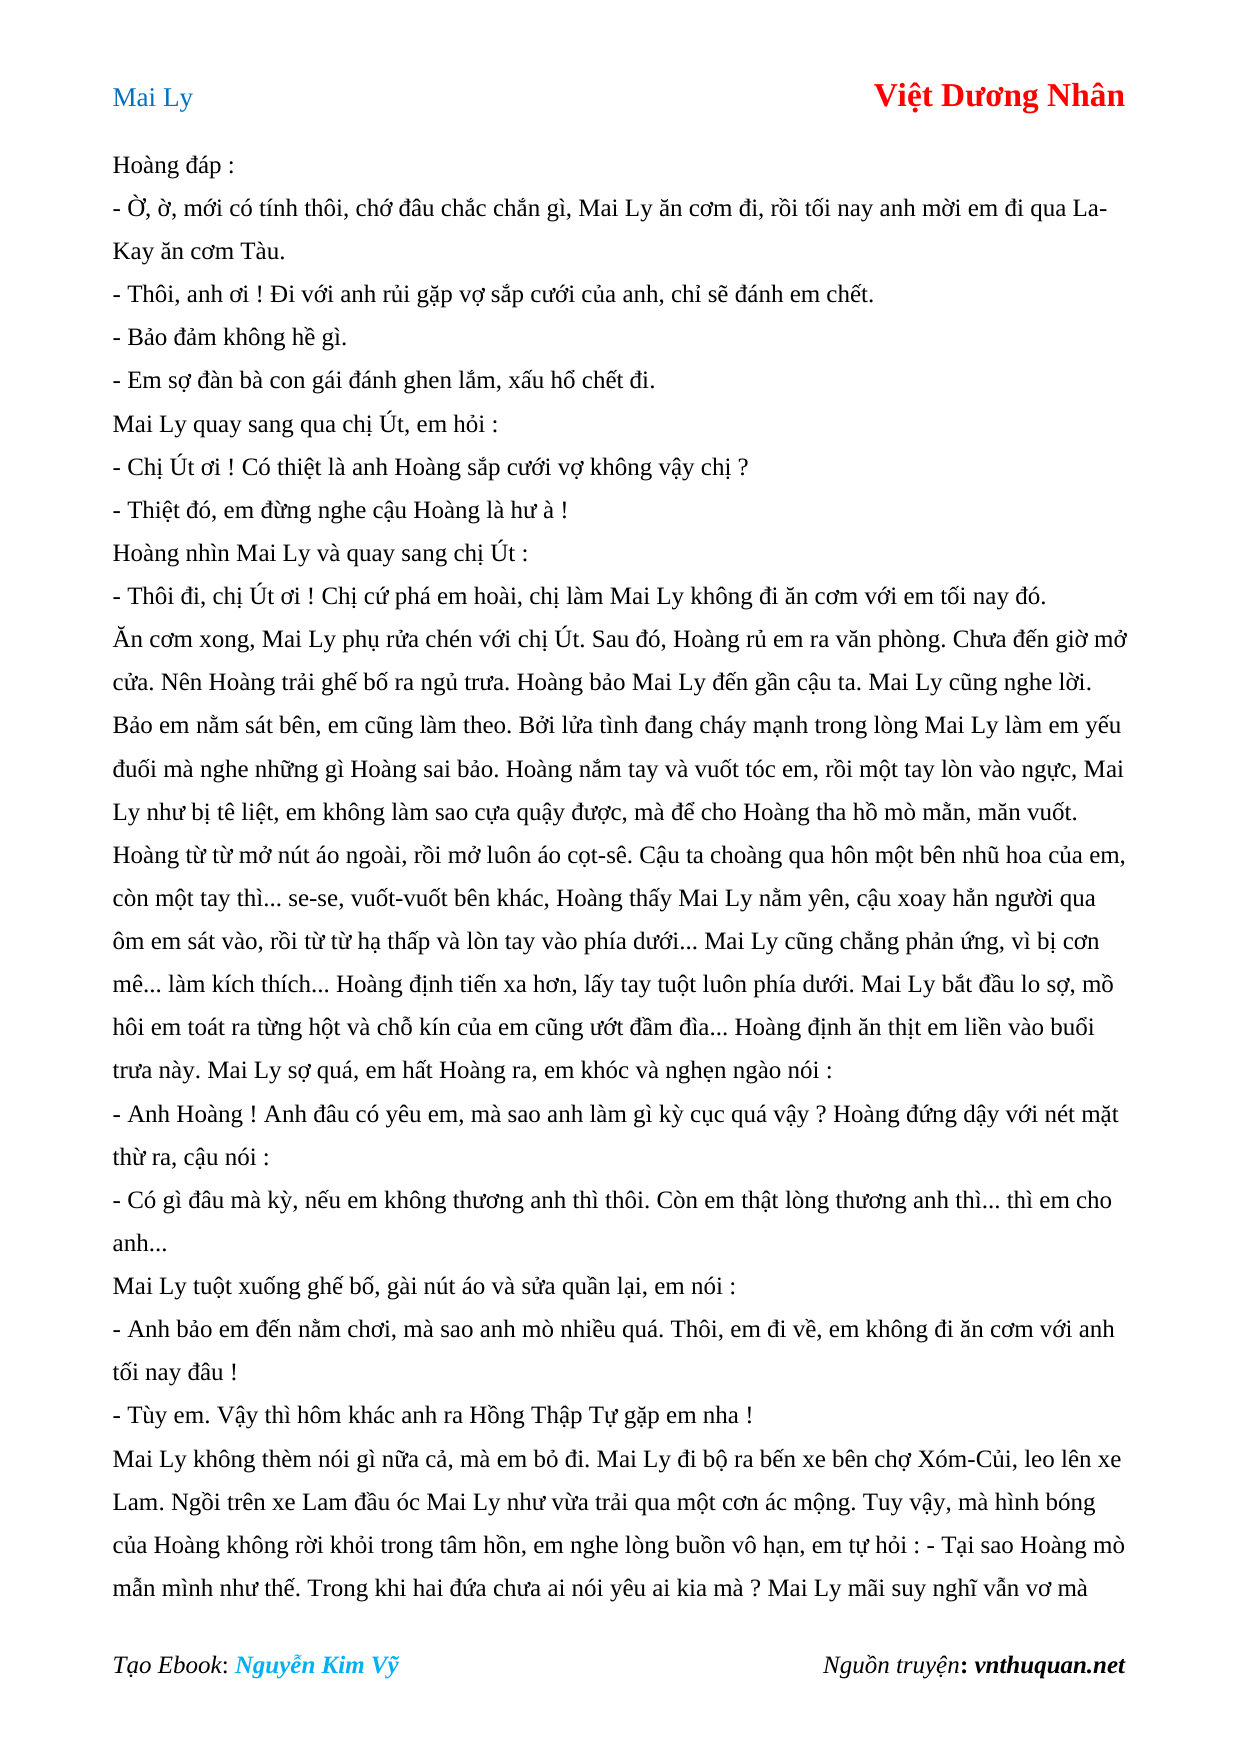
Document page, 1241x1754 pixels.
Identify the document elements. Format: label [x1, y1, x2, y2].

text [112, 150, 1128, 1602]
